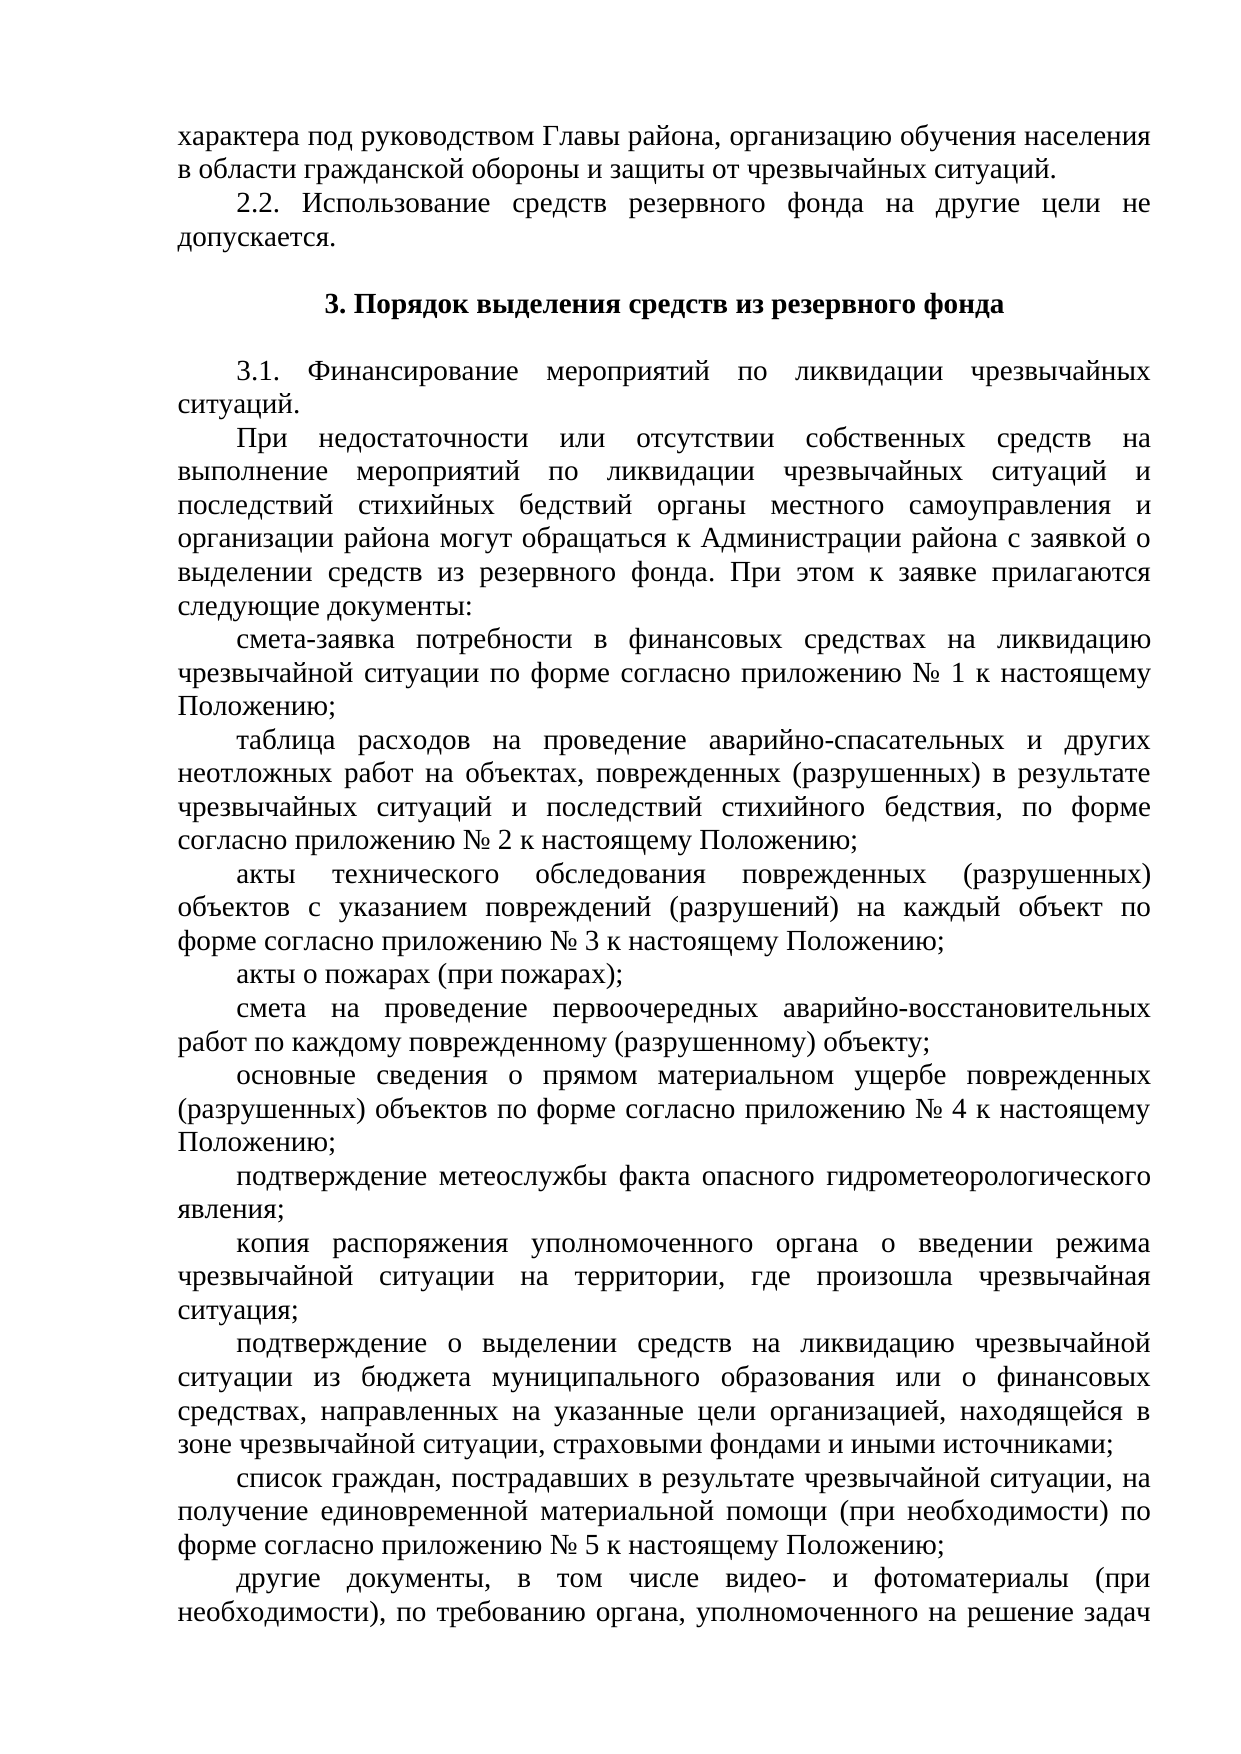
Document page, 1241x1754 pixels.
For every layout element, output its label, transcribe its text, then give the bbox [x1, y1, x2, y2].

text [177, 118, 1152, 185]
text смета-заявка потребности в финансовых средствах на ликвидацию чрезвычайной ситуации по форме согласно приложению № 1 к настоящему Положению; [177, 621, 1152, 722]
text акты технического обследования поврежденных (разрушенных) объектов с указанием повреждений (разрушений) на каждый объект по форме согласно приложению № 3 к настоящему Положению; [177, 856, 1152, 957]
text При недостаточности или отсутствии собственных средств на выполнение мероприятий по ликвидации чрезвычайных ситуаций и последствий стихийных бедствий органы местного самоуправления и организации района могут обращаться к Администрации района с заявкой о выделении средств из резервного фонда. При этом к заявке прилагаются следующие документы: [177, 420, 1152, 621]
text основные сведения о прямом материальном ущербе поврежденных (разрушенных) объектов по форме согласно приложению № 4 к настоящему Положению; [177, 1057, 1152, 1158]
text 3. Порядок выделения средств из резервного фонда [177, 286, 1152, 319]
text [177, 1560, 1152, 1627]
text смета на проведение первоочередных аварийно-восстановительных работ по каждому поврежденному (разрушенному) объекту; [177, 990, 1152, 1057]
text список граждан, пострадавших в результате чрезвычайной ситуации, на получение единовременной материальной помощи (при необходимости) по форме согласно приложению № 5 к настоящему Положению; [177, 1460, 1152, 1560]
text таблица расходов на проведение аварийно-спасательных и других неотложных работ на объектах, поврежденных (разрушенных) в результате чрезвычайных ситуаций и последствий стихийного бедствия, по форме согласно приложению № 2 к настоящему Положению; [177, 722, 1152, 856]
text подтверждение метеослужбы факта опасного гидрометеорологического явления; [177, 1158, 1152, 1225]
text 2.2. Использование средств резервного фонда на другие цели не допускается. [177, 185, 1152, 252]
text 3.1. Финансирование мероприятий по ликвидации чрезвычайных ситуаций. [177, 353, 1152, 420]
text акты о пожарах (при пожарах); [177, 957, 1152, 990]
text копия распоряжения уполномоченного органа о введении режима чрезвычайной ситуации на территории, где произошла чрезвычайная ситуация; [177, 1225, 1152, 1326]
text подтверждение о выделении средств на ликвидацию чрезвычайной ситуации из бюджета муниципального образования или о финансовых средствах, направленных на указанные цели организацией, находящейся в зоне чрезвычайной ситуации, страховыми фондами и иными источниками; [177, 1326, 1152, 1460]
